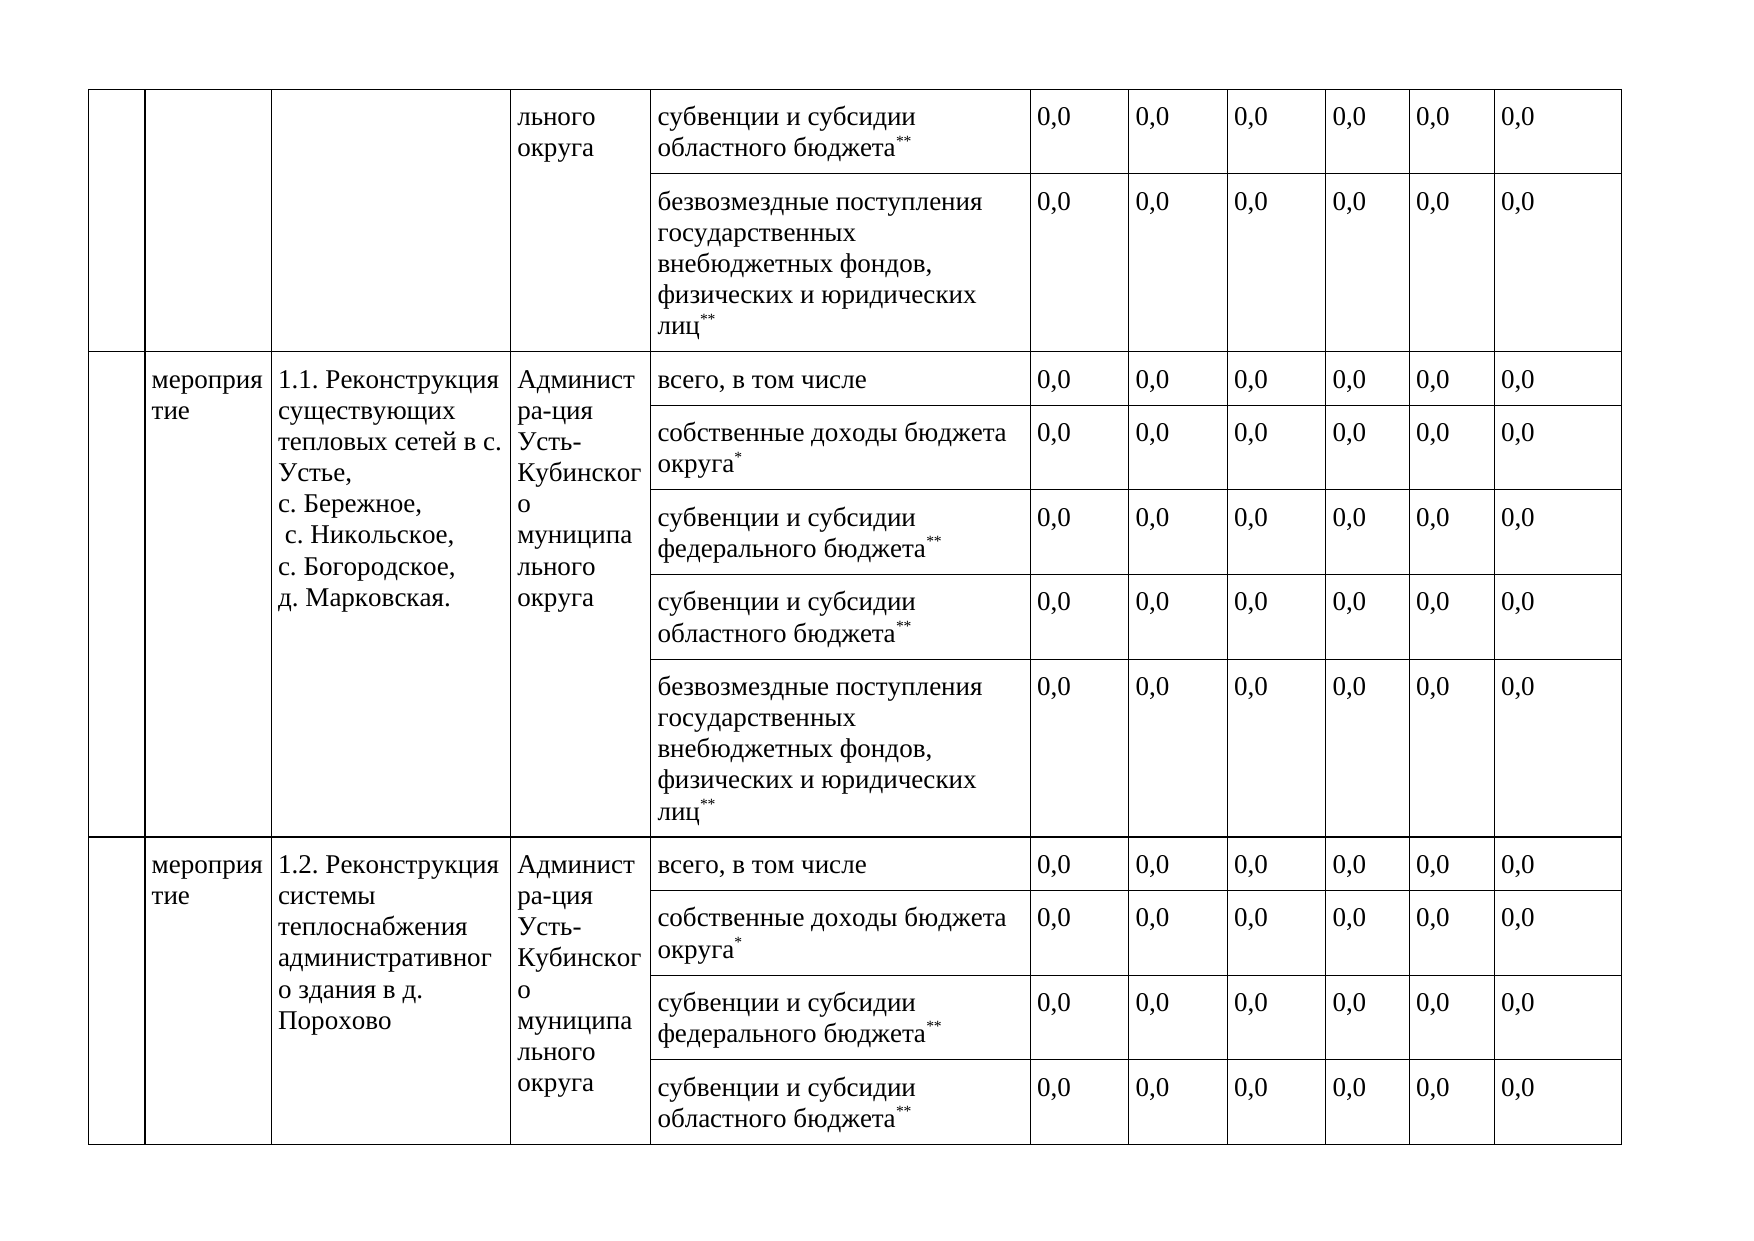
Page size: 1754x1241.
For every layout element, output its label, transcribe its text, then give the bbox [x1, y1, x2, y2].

table_cell безвозмездные поступления государственных внебюджетных фондов, физических и юридических лиц** [651, 660, 1030, 836]
table_cell собственные доходы бюджета округа* [651, 406, 1030, 489]
table_cell субвенции и субсидии областного бюджета** [651, 575, 1030, 658]
table_cell 0,0 [1326, 406, 1409, 489]
table_cell 0,0 [1031, 352, 1128, 405]
table_cell 0,0 [1129, 406, 1227, 489]
table_cell 0,0 [1326, 891, 1409, 974]
table_cell субвенции и субсидии федерального бюджета** [651, 976, 1030, 1059]
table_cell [511, 838, 650, 1144]
table_cell 0,0 [1129, 174, 1227, 351]
table_cell мероприятие [146, 838, 271, 1144]
table_cell 0,0 [1326, 976, 1409, 1059]
table_cell 0,0 [1410, 174, 1494, 351]
table_cell 0,0 [1495, 660, 1621, 836]
table_cell 0,0 [1031, 406, 1128, 489]
table_cell 0,0 [1495, 490, 1621, 574]
table_cell 0,0 [1129, 660, 1227, 836]
table_cell 0,0 [1228, 490, 1325, 574]
table_cell 0,0 [1228, 891, 1325, 974]
table_cell 0,0 [1129, 838, 1227, 890]
table_cell 0,0 [1031, 838, 1128, 890]
table_cell 1.1. Реконструкция существующих тепловых сетей в с. Устье, с. Бережное, с. Никольское, с. Богородское, д. Марковская. [272, 352, 510, 836]
table_cell 0,0 [1228, 406, 1325, 489]
table_cell субвенции и субсидии областного бюджета** [651, 1060, 1030, 1144]
table_cell Администра-ция Усть-Кубинского муниципального округа [511, 352, 650, 836]
table_cell 0,0 [1129, 490, 1227, 574]
table_cell 0,0 [1495, 575, 1621, 658]
table_cell 0,0 [1129, 575, 1227, 658]
table_cell 0,0 [1228, 976, 1325, 1059]
table_cell всего, в том числе [651, 838, 1030, 890]
table_cell 0,0 [1129, 891, 1227, 974]
table_cell 0,0 [1410, 891, 1494, 974]
table_cell 0,0 [1129, 90, 1227, 173]
table_cell 0,0 [1495, 406, 1621, 489]
table_cell 0,0 [1410, 406, 1494, 489]
table_cell 0,0 [1031, 90, 1128, 173]
table_cell 0,0 [1326, 838, 1409, 890]
table_cell 0,0 [1228, 90, 1325, 173]
table_cell 0,0 [1228, 660, 1325, 836]
table_cell всего, в том числе [651, 352, 1030, 405]
table_cell 0,0 [1495, 976, 1621, 1059]
table_cell мероприятие [146, 352, 271, 836]
table_cell 0,0 [1031, 976, 1128, 1059]
table_cell 0,0 [1228, 352, 1325, 405]
table_cell 0,0 [1326, 90, 1409, 173]
table_cell 0,0 [1410, 976, 1494, 1059]
table_cell собственные доходы бюджета округа* [651, 891, 1030, 974]
table_cell 0,0 [1031, 575, 1128, 658]
table_cell 0,0 [1031, 891, 1128, 974]
table_cell 0,0 [1031, 1060, 1128, 1144]
table_cell 0,0 [1326, 660, 1409, 836]
table_cell 0,0 [1495, 90, 1621, 173]
table_cell 0,0 [1129, 976, 1227, 1059]
table_cell 0,0 [1326, 575, 1409, 658]
table_cell 0,0 [1326, 490, 1409, 574]
table_cell 0,0 [1129, 352, 1227, 405]
table_cell 0,0 [1410, 90, 1494, 173]
table_cell 0,0 [1495, 174, 1621, 351]
table_cell 0,0 [1031, 660, 1128, 836]
table_cell 0,0 [1326, 174, 1409, 351]
table_cell 0,0 [1495, 352, 1621, 405]
table_cell 0,0 [1410, 490, 1494, 574]
table_cell [89, 352, 144, 836]
table_cell субвенции и субсидии федерального бюджета** [651, 490, 1030, 574]
table_cell 0,0 [1031, 490, 1128, 574]
table_cell 0,0 [1228, 174, 1325, 351]
table_cell 0,0 [1410, 352, 1494, 405]
table_cell 1.2. Реконструкция системы теплоснабжения административного здания в д. Порохово [272, 838, 510, 1144]
table_cell 0,0 [1410, 838, 1494, 890]
table_cell субвенции и субсидии областного бюджета** [651, 90, 1030, 173]
table_cell 0,0 [1495, 891, 1621, 974]
table_cell безвозмездные поступления государственных внебюджетных фондов, физических и юридических лиц** [651, 174, 1030, 351]
table_cell 0,0 [1495, 838, 1621, 890]
table_cell 0,0 [1129, 1060, 1227, 1144]
table_cell 0,0 [1410, 575, 1494, 658]
table_cell 0,0 [1228, 575, 1325, 658]
table_cell [89, 838, 144, 1144]
table_cell 0,0 [1031, 174, 1128, 351]
table_cell 0,0 [1495, 1060, 1621, 1144]
table_cell 0,0 [1410, 660, 1494, 836]
table_cell 0,0 [1326, 352, 1409, 405]
table_cell 0,0 [1228, 1060, 1325, 1144]
table_cell 0,0 [1228, 838, 1325, 890]
table_cell 0,0 [1326, 1060, 1409, 1144]
table_cell 0,0 [1410, 1060, 1494, 1144]
